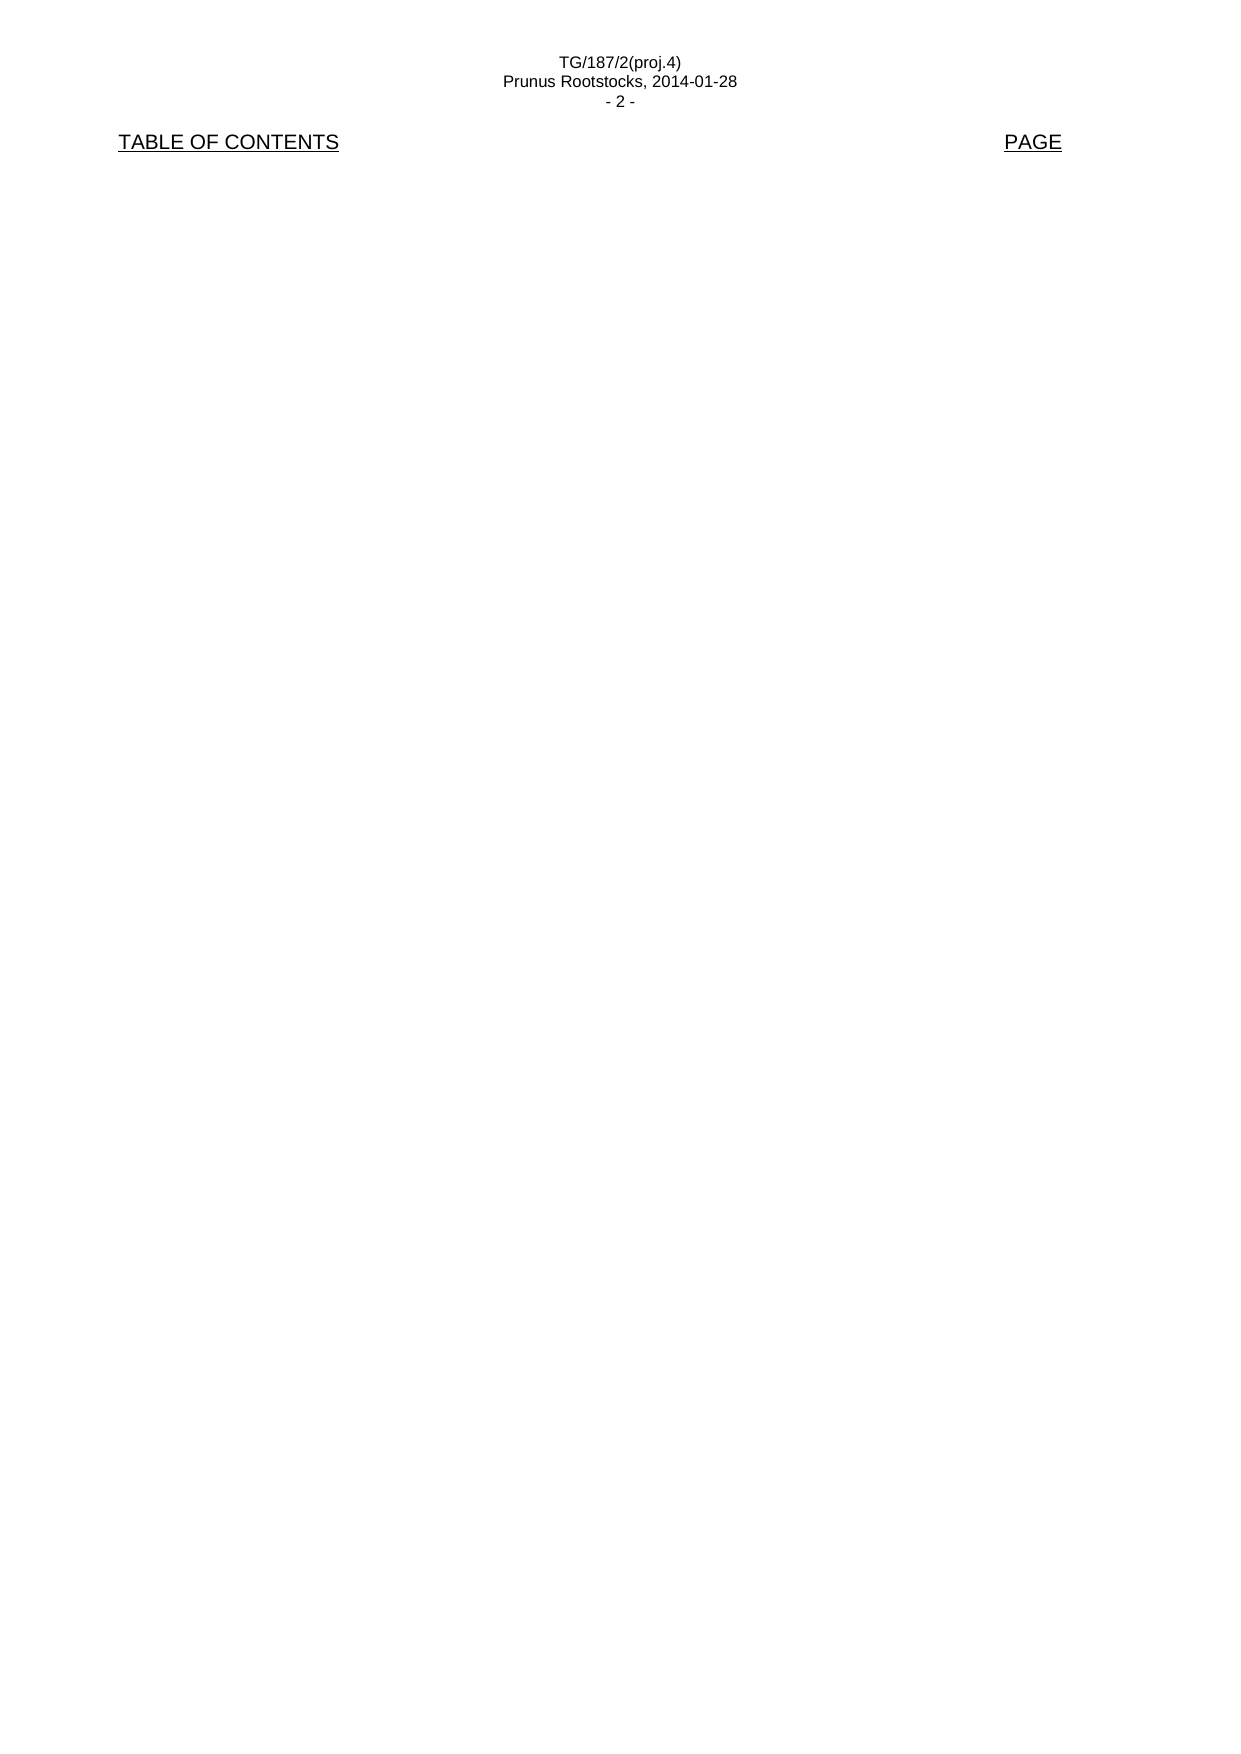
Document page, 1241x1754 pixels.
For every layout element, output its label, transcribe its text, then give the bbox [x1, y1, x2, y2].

text TABLE OF CONTENTS PAGE [118, 130, 1137, 154]
